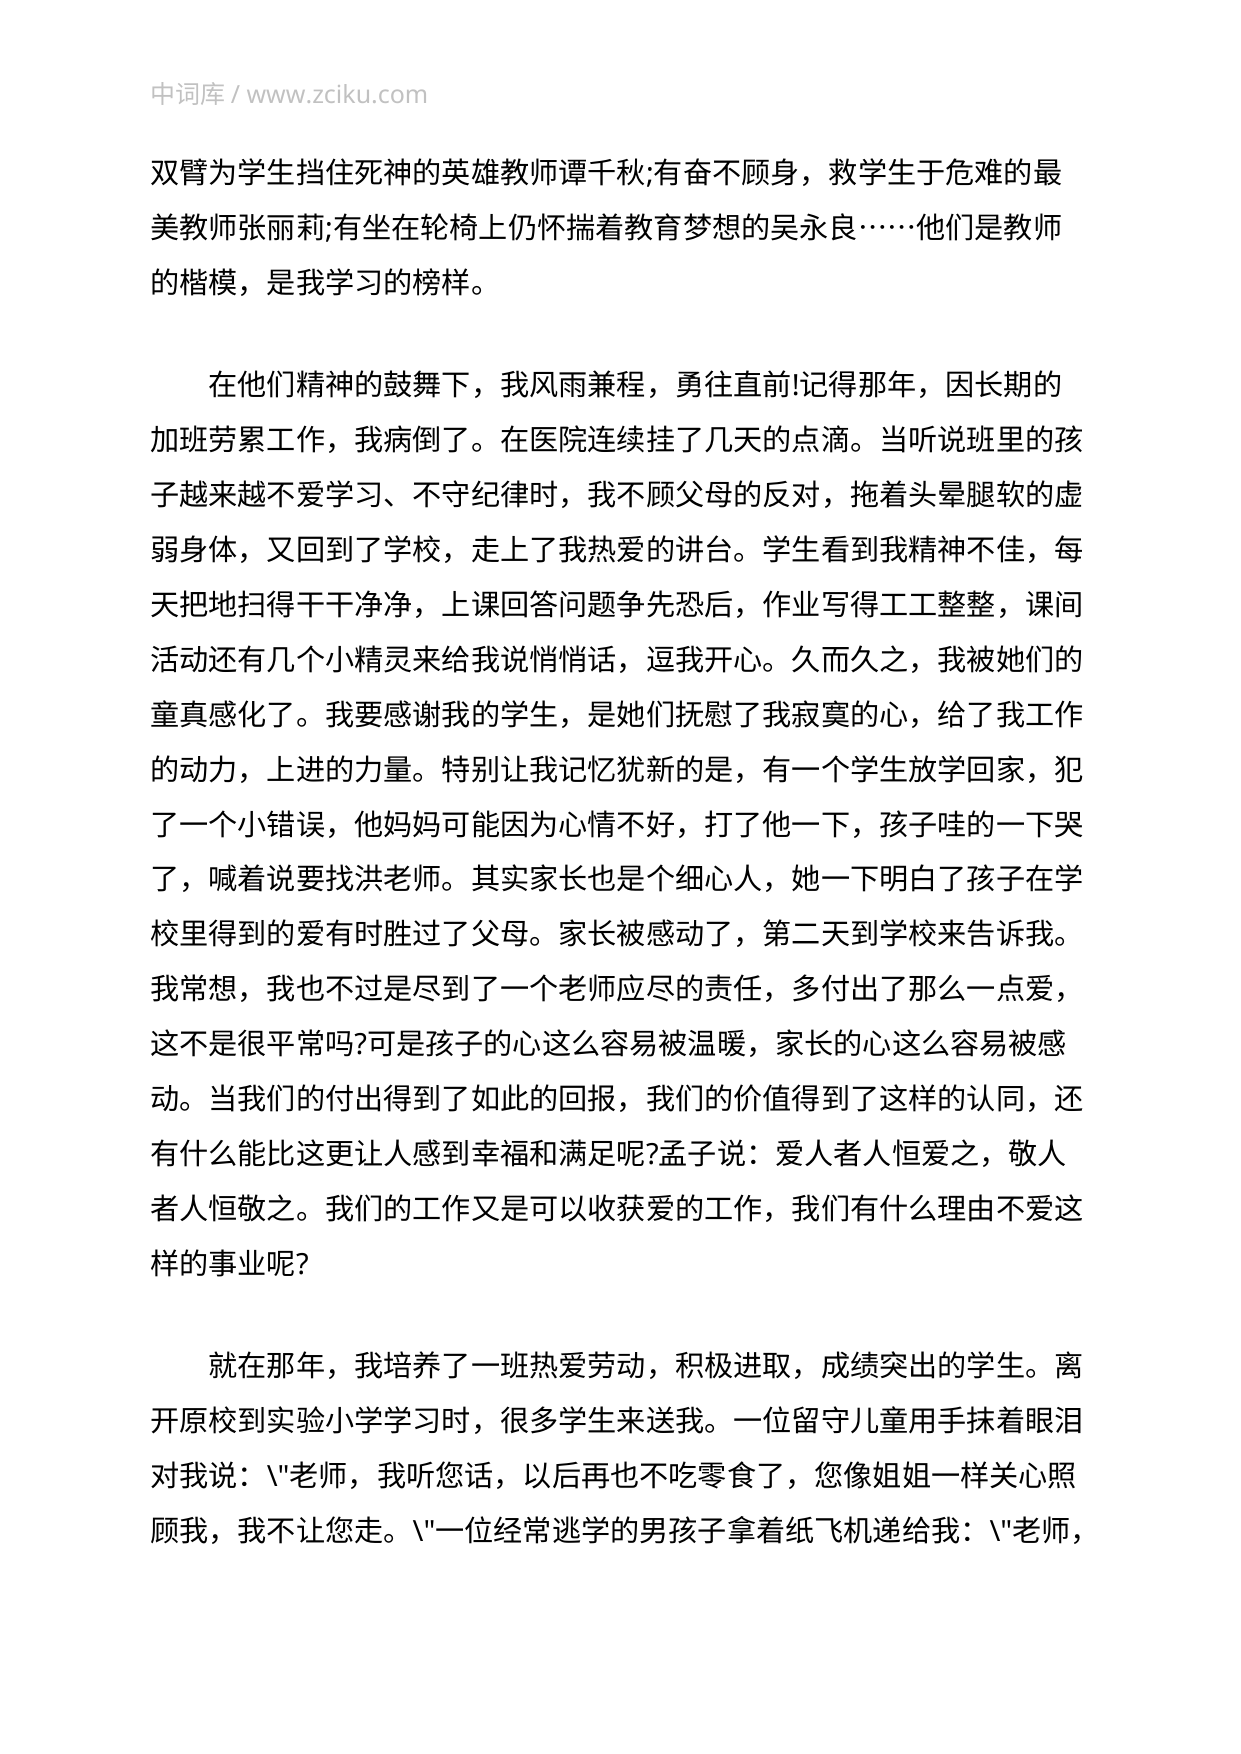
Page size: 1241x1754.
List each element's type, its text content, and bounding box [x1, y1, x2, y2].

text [150, 150, 1090, 302]
text 在他们精神的鼓舞下，我风雨兼程，勇往直前!记得那年，因长期的加班劳累工作，我病倒了。在医院连续挂了几天的点滴。当听说班里的孩子越来越不爱学习、不守纪律时，我不顾父母的反对，拖着头晕腿软的虚弱身体，又回到了学校，走上了我热爱的讲台。学生看到我精神不佳，每天把地扫得干干净净，上课回答问题争先恐后，作业写得工工整整，课间活动还有几个小精灵来给我说悄悄话，逗我开心。久而久之，我被她们的童真感化了。我要感谢我的学生，是她们抚慰了我寂寞的心，给了我工作的动力，上进的力量。特别让我记忆犹新的是，有一个学生放学回家，犯了一个小错误，他妈妈可能因为心情不好，打了他一下，孩子哇的一下哭了，喊着说要找洪老师。其实家长也是个细心人，她一下明白了孩子在学校里得到的爱有时胜过了父母。家长被感动了，第二天到学校来告诉我。我常想，我也不过是尽到了一个老师应尽的责任，多付出了那么一点爱，这不是很平常吗?可是孩子的心这么容易被温暖，家长的心这么容易被感动。当我们的付出得到了如此的回报，我们的价值得到了这样的认同，还有什么能比这更让人感到幸福和满足呢?孟子说：爱人者人恒爱之，敬人者人恒敬之。我们的工作又是可以收获爱的工作，我们有什么理由不爱这样的事业呢? [150, 362, 1090, 1283]
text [150, 1342, 1090, 1549]
